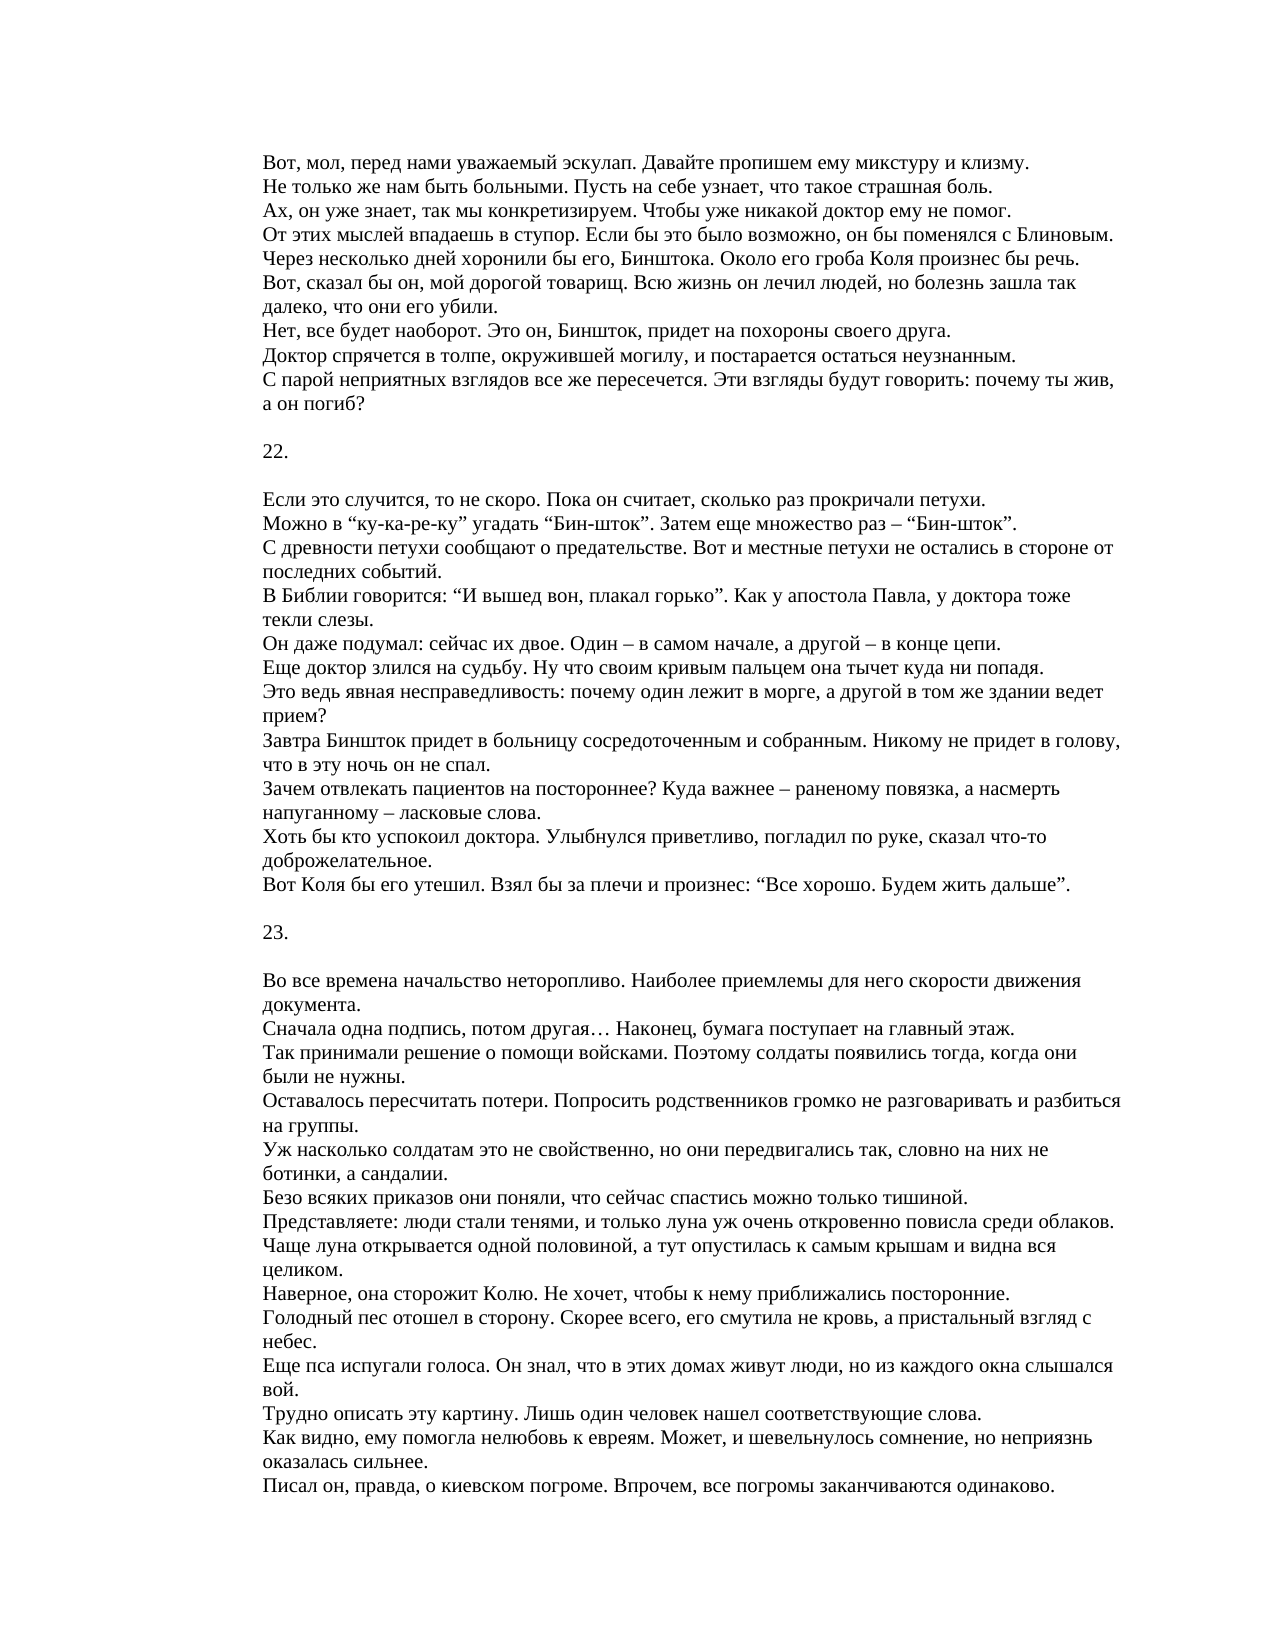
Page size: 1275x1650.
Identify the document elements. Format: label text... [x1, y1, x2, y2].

text Трудно описать эту картину. Лишь один человек нашел соответствующие слова. [262, 1401, 1125, 1425]
text Наверное, она сторожит Колю. Не хочет, чтобы к нему приближались посторонние. [262, 1281, 1125, 1305]
text Безо всяких приказов они поняли, что сейчас спастись можно только тишиной. [262, 1185, 1125, 1209]
text Вот Коля бы его утешил. Взял бы за плечи и произнес: “Все хорошо. Будем жить дальше”. [262, 872, 1125, 896]
text Вот, мол, перед нами уважаемый эскулап. Давайте пропишем ему микстуру и клизму. [262, 150, 1125, 174]
text Не только же нам быть больными. Пусть на себе узнает, что такое страшная боль. [262, 174, 1125, 198]
text Вот, сказал бы он, мой дорогой товарищ. Всю жизнь он лечил людей, но болезнь зашла так далеко, что они его убили. [262, 270, 1125, 318]
text Оставалось пересчитать потери. Попросить родственников громко не разговаривать и разбиться на группы. [262, 1088, 1125, 1137]
text Сначала одна подпись, потом другая… Наконец, бумага поступает на главный этаж. [262, 1016, 1125, 1040]
text Хоть бы кто успокоил доктора. Улыбнулся приветливо, погладил по руке, сказал что-то доброжелательное. [262, 824, 1125, 872]
text 23. [262, 920, 1125, 944]
text Через несколько дней хоронили бы его, Бинштока. Около его гроба Коля произнес бы речь. [262, 246, 1125, 270]
text Еще пса испугали голоса. Он знал, что в этих домах живут люди, но из каждого окна слышался вой. [262, 1353, 1125, 1401]
text С древности петухи сообщают о предательстве. Вот и местные петухи не остались в стороне от последних событий. [262, 535, 1125, 583]
text Так принимали решение о помощи войсками. Поэтому солдаты появились тогда, когда они были не нужны. [262, 1040, 1125, 1088]
text Писал он, правда, о киевском погроме. Впрочем, все погромы заканчиваются одинаково. [262, 1473, 1125, 1497]
text Чаще луна открывается одной половиной, а тут опустилась к самым крышам и видна вся целиком. [262, 1233, 1125, 1281]
text Завтра Биншток придет в больницу сосредоточенным и собранным. Никому не придет в голову, что в эту ночь он не спал. [262, 727, 1125, 776]
text Это ведь явная несправедливость: почему один лежит в морге, а другой в том же здании ведет прием? [262, 679, 1125, 727]
text Представляете: люди стали тенями, и только луна уж очень откровенно повисла среди облаков. [262, 1209, 1125, 1233]
text Можно в “ку-ка-ре-ку” угадать “Бин-шток”. Затем еще множество раз – “Бин-шток”. [262, 511, 1125, 535]
text С парой неприятных взглядов все же пересечется. Эти взгляды будут говорить: почему ты жив, а он погиб? [262, 367, 1125, 415]
text Он даже подумал: сейчас их двое. Один – в самом начале, а другой – в конце цепи. [262, 631, 1125, 655]
text Во все времена начальство неторопливо. Наиболее приемлемы для него скорости движения документа. [262, 968, 1125, 1016]
text В Библии говорится: “И вышед вон, плакал горько”. Как у апостола Павла, у доктора тоже текли слезы. [262, 583, 1125, 631]
text Еще доктор злился на судьбу. Ну что своим кривым пальцем она тычет куда ни попадя. [262, 655, 1125, 679]
text От этих мыслей впадаешь в ступор. Если бы это было возможно, он бы поменялся с Блиновым. [262, 222, 1125, 246]
text Нет, все будет наоборот. Это он, Биншток, придет на похороны своего друга. [262, 318, 1125, 342]
text 22. [262, 439, 1125, 463]
text Доктор спрячется в толпе, окружившей могилу, и постарается остаться неузнанным. [262, 342, 1125, 367]
text Зачем отвлекать пациентов на постороннее? Куда важнее – раненому повязка, а насмерть напуганному – ласковые слова. [262, 776, 1125, 824]
text Ах, он уже знает, так мы конкретизируем. Чтобы уже никакой доктор ему не помог. [262, 198, 1125, 222]
text Как видно, ему помогла нелюбовь к евреям. Может, и шевельнулось сомнение, но неприязнь оказалась сильнее. [262, 1425, 1125, 1473]
text Если это случится, то не скоро. Пока он считает, сколько раз прокричали петухи. [262, 487, 1125, 511]
text Уж насколько солдатам это не свойственно, но они передвигались так, словно на них не ботинки, а сандалии. [262, 1137, 1125, 1185]
text Голодный пес отошел в сторону. Скорее всего, его смутила не кровь, а пристальный взгляд с небес. [262, 1305, 1125, 1353]
